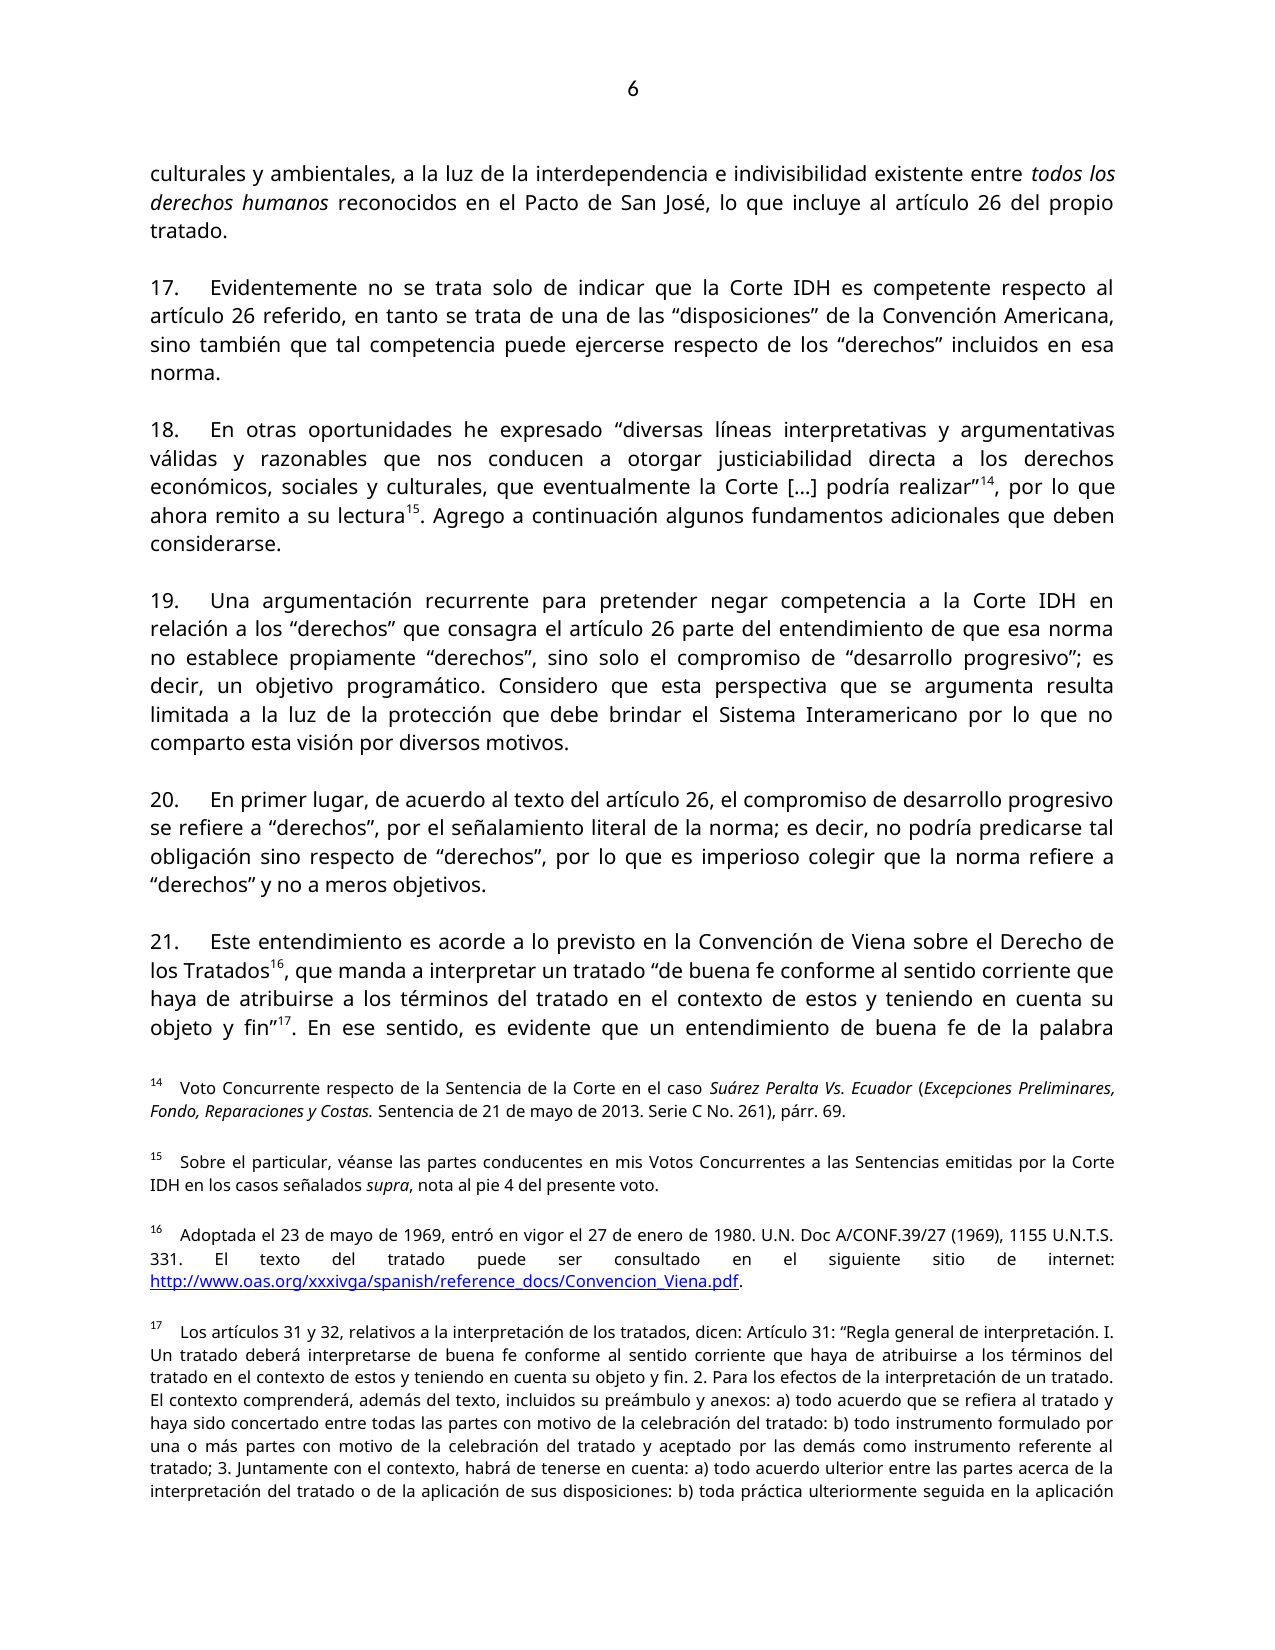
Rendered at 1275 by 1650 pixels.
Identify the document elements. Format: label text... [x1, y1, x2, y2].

list 17. Evidentemente no se trata solo de indicar que la Corte IDH es competente respecto al artículo 26 referido, en tanto se trata de una de las “disposiciones” de la Convención Americana, sino también que tal competencia puede ejercerse respecto de los “derechos” incluidos en esa norma. [150, 273, 1116, 387]
list 18. En otras oportunidades he expresado “diversas líneas interpretativas y argumentativas válidas y razonables que nos conducen a otorgar justiciabilidad directa a los derechos económicos, sociales y culturales, que eventualmente la Corte […] podría realizar”, por lo que ahora remito a su lectura. Agrego a continuación algunos fundamentos adicionales que deben considerarse. [150, 415, 1116, 558]
list 21. Este entendimiento es acorde a lo previsto en la Convención de Viena sobre el Derecho de los Tratados, que manda a interpretar un tratado “de buena fe conforme al sentido corriente que haya de atribuirse a los términos del tratado en el contexto de estos y teniendo en cuenta su objeto y fin”. En ese sentido, es evidente que un entendimiento de buena fe de la palabra “derechos” incluida en el citado artículo 26, que sea “conforme al sentido corriente” del término, indica que el mismo se refiere a “derechos” propiamente dichos, de igual naturaleza que el resto de los “derechos” aludidos en la Convención Americana. Lo anterior se corrobora al advertirse que precisamente el artículo 26 es el único artículo del Capítulo III denominado “Derechos económicos, sociales y culturales”. Tal entendimiento es acorde al objeto y fin del tratado, que propende a la protección de los derechos de la persona humana. [150, 927, 1116, 1041]
list 16. Así, las obligaciones generales de “respeto” y “garantía” que prevé el artículo 1.1 convencional —conjuntamente con la obligación de “adecuación” del artículo 2 de la propia Convención Americana— aplican a todos los derechos, sean civiles, políticos, económicos, sociales, culturales y ambientales, a la luz de la interdependencia e indivisibilidad existente entre todos los derechos humanos reconocidos en el Pacto de San José, lo que incluye al artículo 26 del propio tratado. [150, 159, 1116, 245]
list 20. En primer lugar, de acuerdo al texto del artículo 26, el compromiso de desarrollo progresivo se refiere a “derechos”, por el señalamiento literal de la norma; es decir, no podría predicarse tal obligación sino respecto de “derechos”, por lo que es imperioso colegir que la norma refiere a “derechos” y no a meros objetivos. [150, 785, 1116, 899]
list 19. Una argumentación recurrente para pretender negar competencia a la Corte IDH en relación a los “derechos” que consagra el artículo 26 parte del entendimiento de que esa norma no establece propiamente “derechos”, sino solo el compromiso de “desarrollo progresivo”; es decir, un objetivo programático. Considero que esta perspectiva que se argumenta resulta limitada a la luz de la protección que debe brindar el Sistema Interamericano por lo que no comparto esta visión por diversos motivos. [150, 586, 1116, 757]
